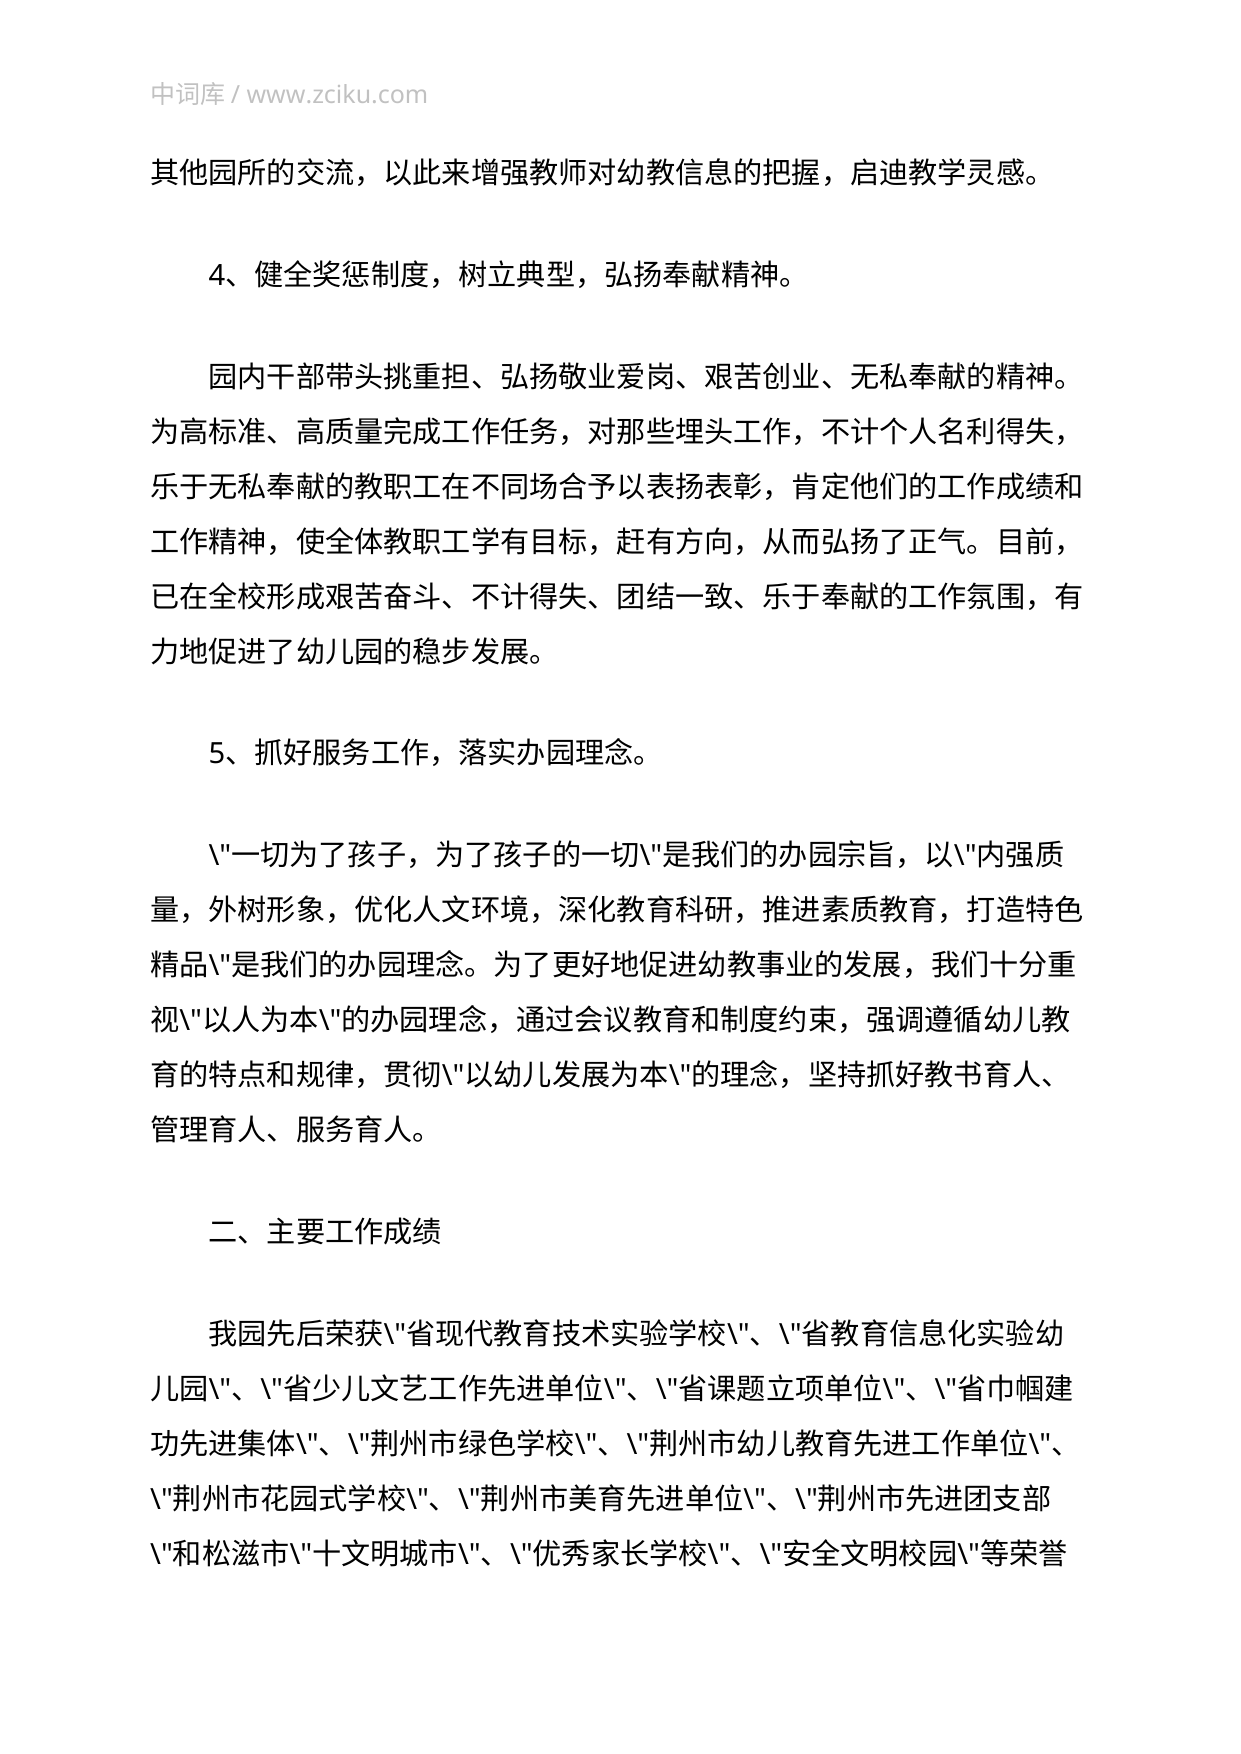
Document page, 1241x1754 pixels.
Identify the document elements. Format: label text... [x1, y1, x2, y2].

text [150, 150, 1090, 192]
text 二、主要工作成绩 [150, 1209, 1090, 1251]
text 园内干部带头挑重担、弘扬敬业爱岗、艰苦创业、无私奉献的精神。为高标准、高质量完成工作任务，对那些埋头工作，不计个人名利得失，乐于无私奉献的教职工在不同场合予以表扬表彰，肯定他们的工作成绩和工作精神，使全体教职工学有目标，赶有方向，从而弘扬了正气。目前，已在全校形成艰苦奋斗、不计得失、团结一致、乐于奉献的工作氛围，有力地促进了幼儿园的稳步发展。 [150, 354, 1090, 671]
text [150, 1310, 1090, 1573]
text \"一切为了孩子，为了孩子的一切\"是我们的办园宗旨，以\"内强质量，外树形象，优化人文环境，深化教育科研，推进素质教育，打造特色精品\"是我们的办园理念。为了更好地促进幼教事业的发展，我们十分重视\"以人为本\"的办园理念，通过会议教育和制度约束，强调遵循幼儿教育的特点和规律，贯彻\"以幼儿发展为本\"的理念，坚持抓好教书育人、管理育人、服务育人。 [150, 832, 1090, 1149]
text 4、健全奖惩制度，树立典型，弘扬奉献精神。 [150, 252, 1090, 294]
text 5、抓好服务工作，落实办园理念。 [150, 730, 1090, 772]
